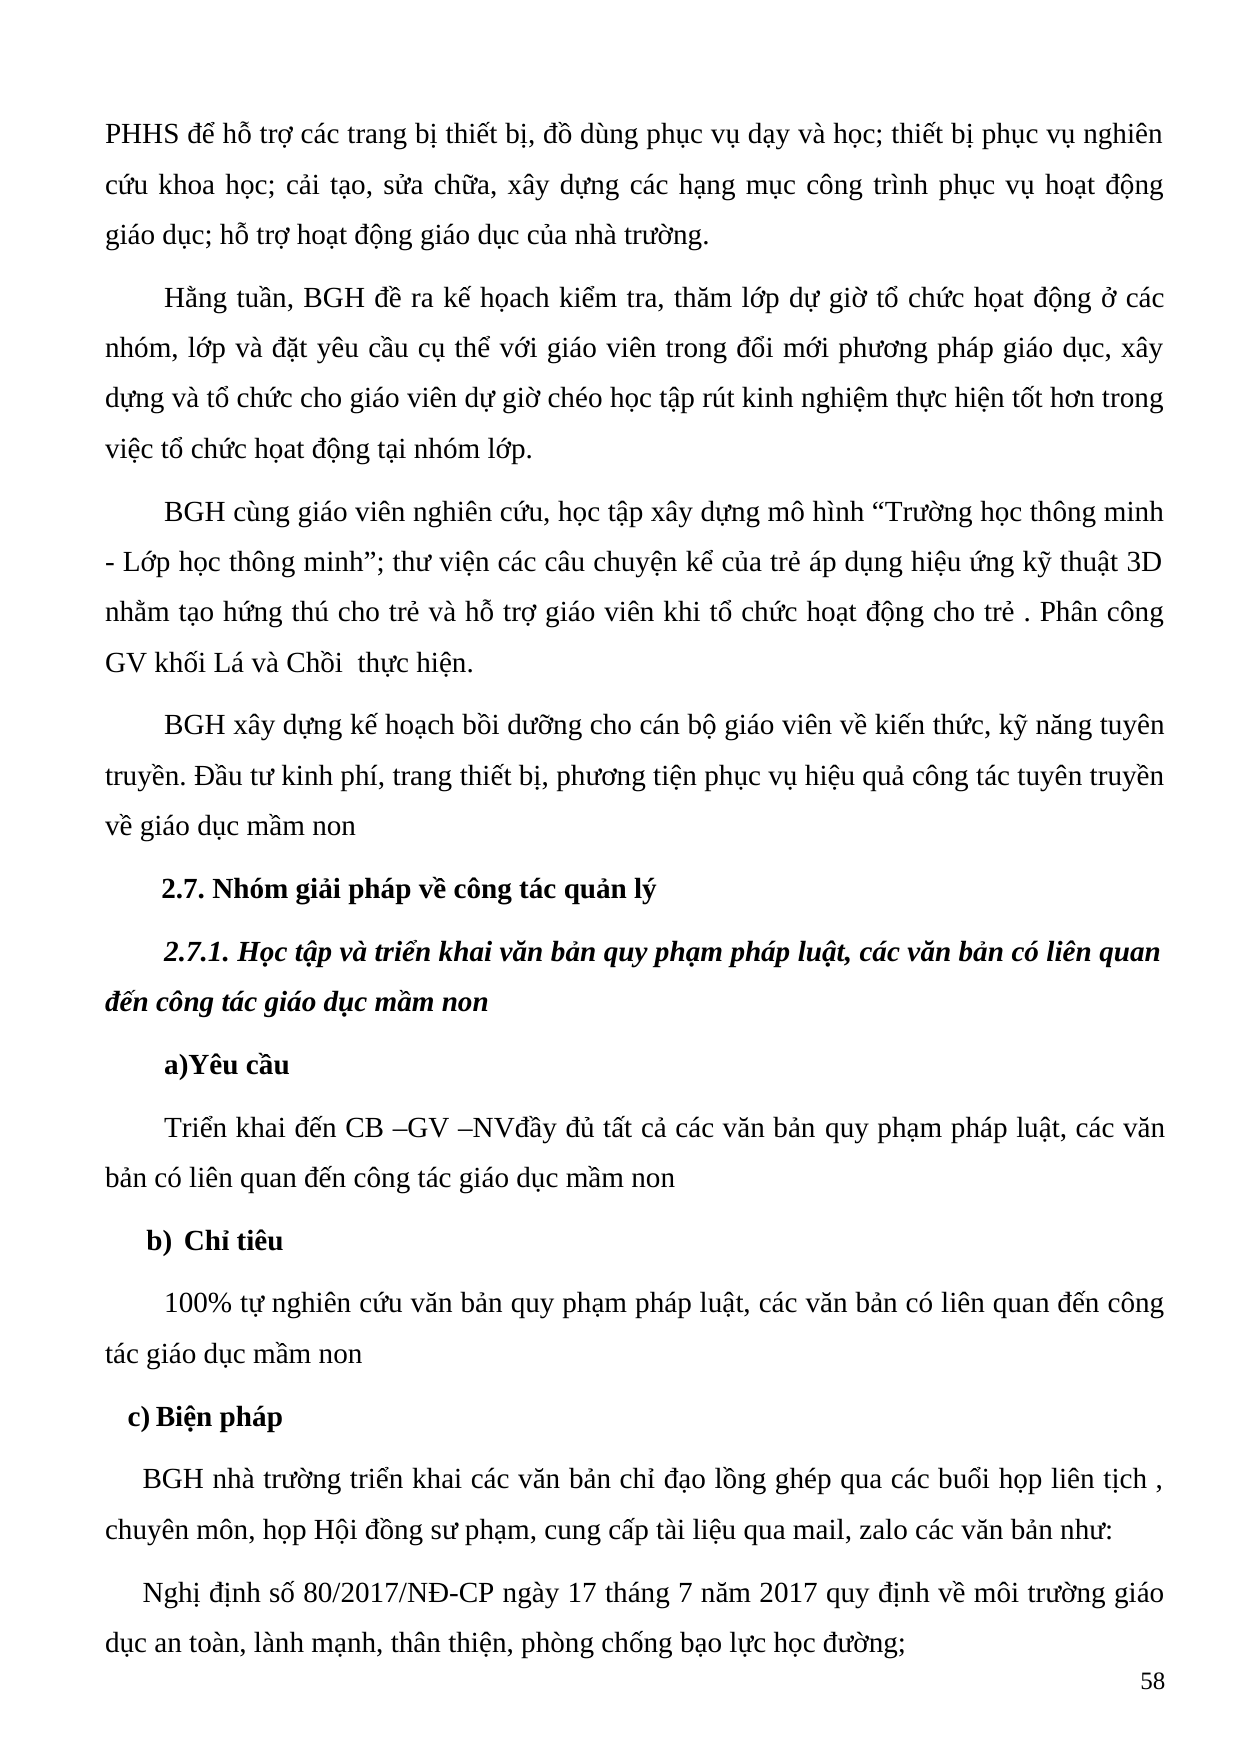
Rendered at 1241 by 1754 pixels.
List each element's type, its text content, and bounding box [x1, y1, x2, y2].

text 2.7.1. Học tập và triển khai văn bản quy phạm pháp luật, các văn bản có liên quan đến công tác giáo dục mầm non [105, 934, 1165, 1018]
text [105, 117, 1165, 251]
text Nghị định số 80/2017/NĐ-CP ngày 17 tháng 7 năm 2017 quy định về môi trường giáo dục an toàn, lành mạnh, thân thiện, phòng chống bạo lực học đường; [105, 1575, 1165, 1658]
text BGH nhà trường triển khai các văn bản chỉ đạo lồng ghép qua các buổi họp liên tịch , chuyên môn, họp Hội đồng sư phạm, cung cấp tài liệu qua mail, zalo các văn bản như: [105, 1462, 1165, 1545]
list Biện pháp [127, 1399, 1165, 1432]
text BGH cùng giáo viên nghiên cứu, học tập xây dựng mô hình “Trường học thông minh - Lớp học thông minh”; thư viện các câu chuyện kể của trẻ áp dụng hiệu ứng kỹ thuật 3D nhằm tạo hứng thú cho trẻ và hỗ trợ giáo viên khi tổ chức hoạt động cho trẻ . Phân công GV khối Lá và Chồi thực hiện. [105, 494, 1165, 678]
text 100% tự nghiên cứu văn bản quy phạm pháp luật, các văn bản có liên quan đến công tác giáo dục mầm non [105, 1286, 1165, 1369]
text Triển khai đến CB –GV –NVđầy đủ tất cả các văn bản quy phạm pháp luật, các văn bản có liên quan đến công tác giáo dục mầm non [105, 1110, 1165, 1193]
text BGH xây dựng kế hoạch bồi dưỡng cho cán bộ giáo viên về kiến thức, kỹ năng tuyên truyền. Đầu tư kinh phí, trang thiết bị, phương tiện phục vụ hiệu quả công tác tuyên truyền về giáo dục mầm non [105, 707, 1165, 842]
text 2.7. Nhóm giải pháp về công tác quản lý [105, 871, 1165, 904]
list Chỉ tiêu [146, 1223, 1165, 1256]
text Hằng tuần, BGH đề ra kế họach kiểm tra, thăm lớp dự giờ tổ chức họat động ở các nhóm, lớp và đặt yêu cầu cụ thể với giáo viên trong đổi mới phương pháp giáo dục, xây dựng và tổ chức cho giáo viên dự giờ chéo học tập rút kinh nghiệm thực hiện tốt hơn trong việc tổ chức họat động tại nhóm lớp. [105, 280, 1165, 464]
text a)Yêu cầu [105, 1047, 1165, 1080]
